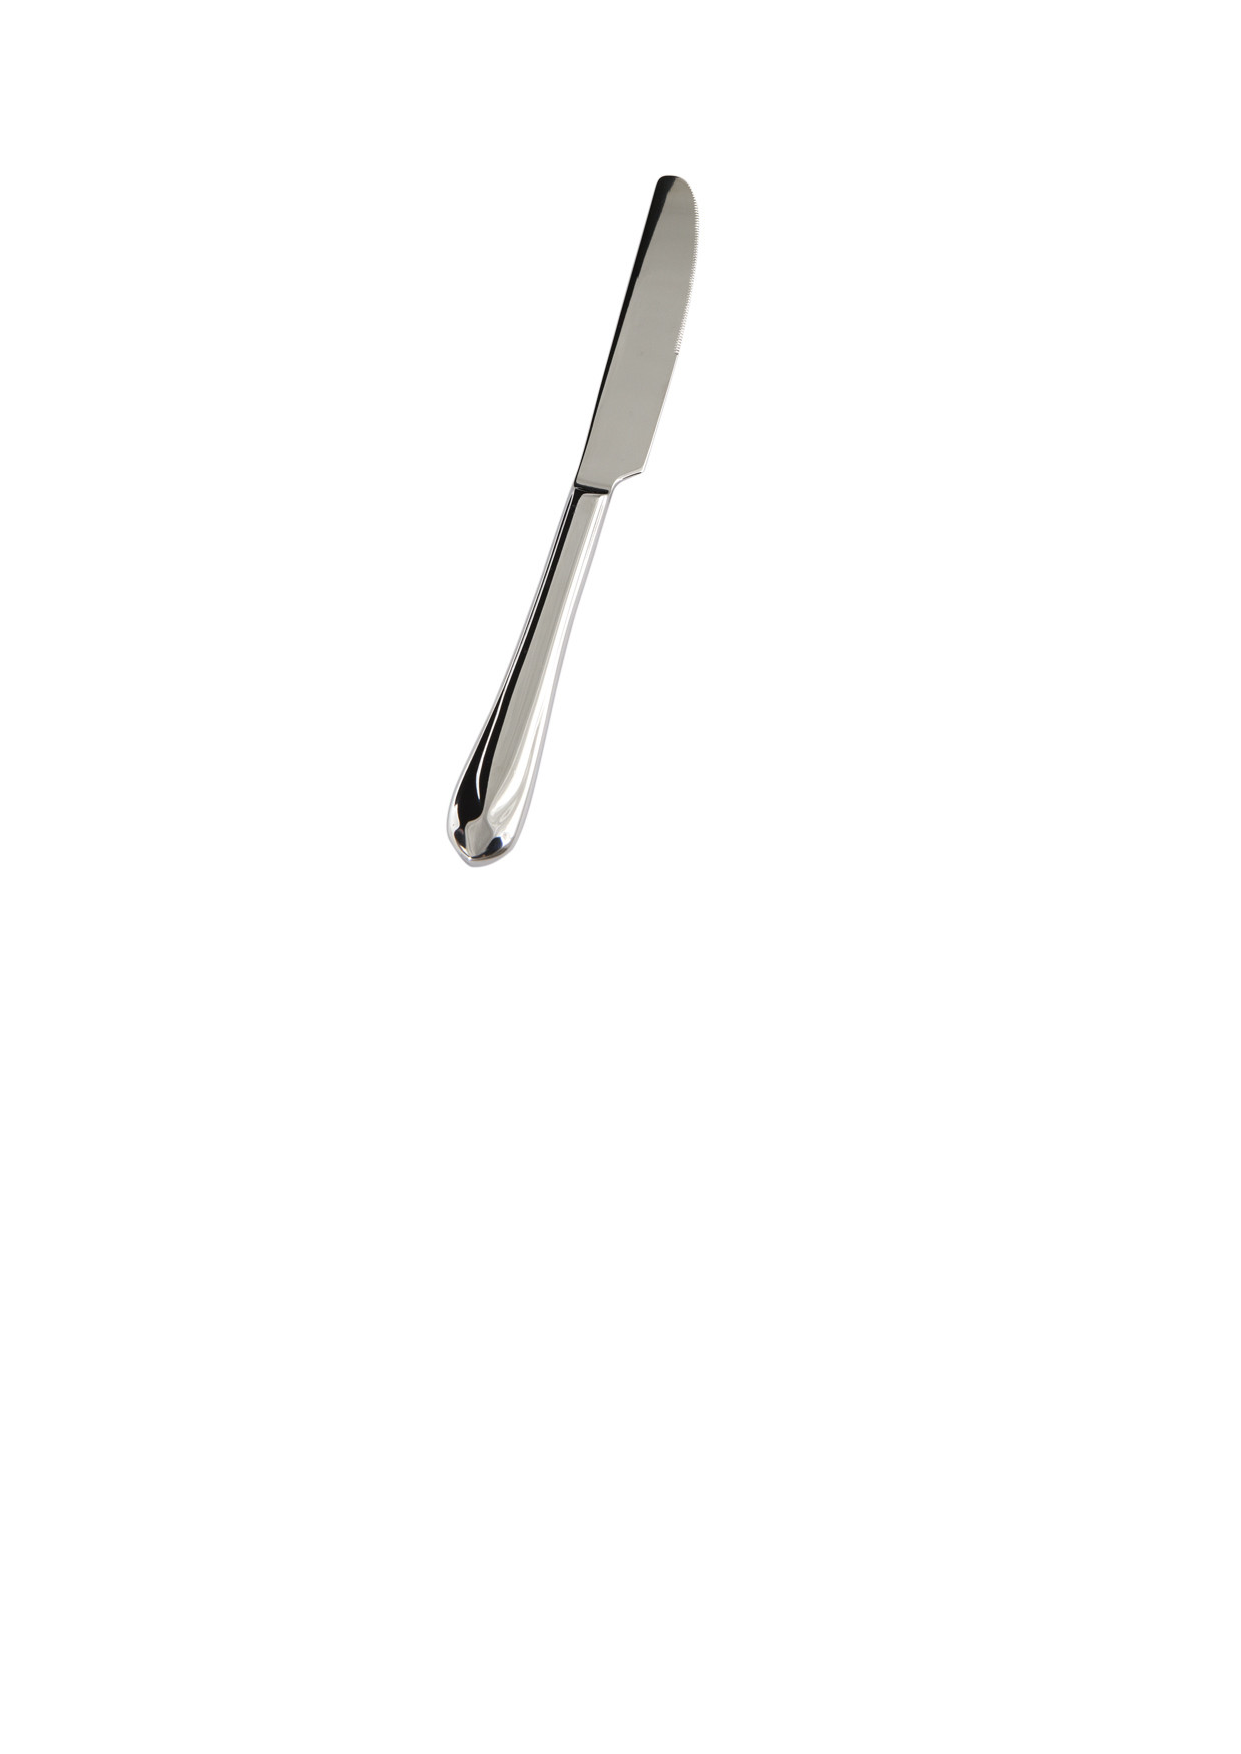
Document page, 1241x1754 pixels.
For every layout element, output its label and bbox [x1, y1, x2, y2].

picture [177, 118, 976, 917]
